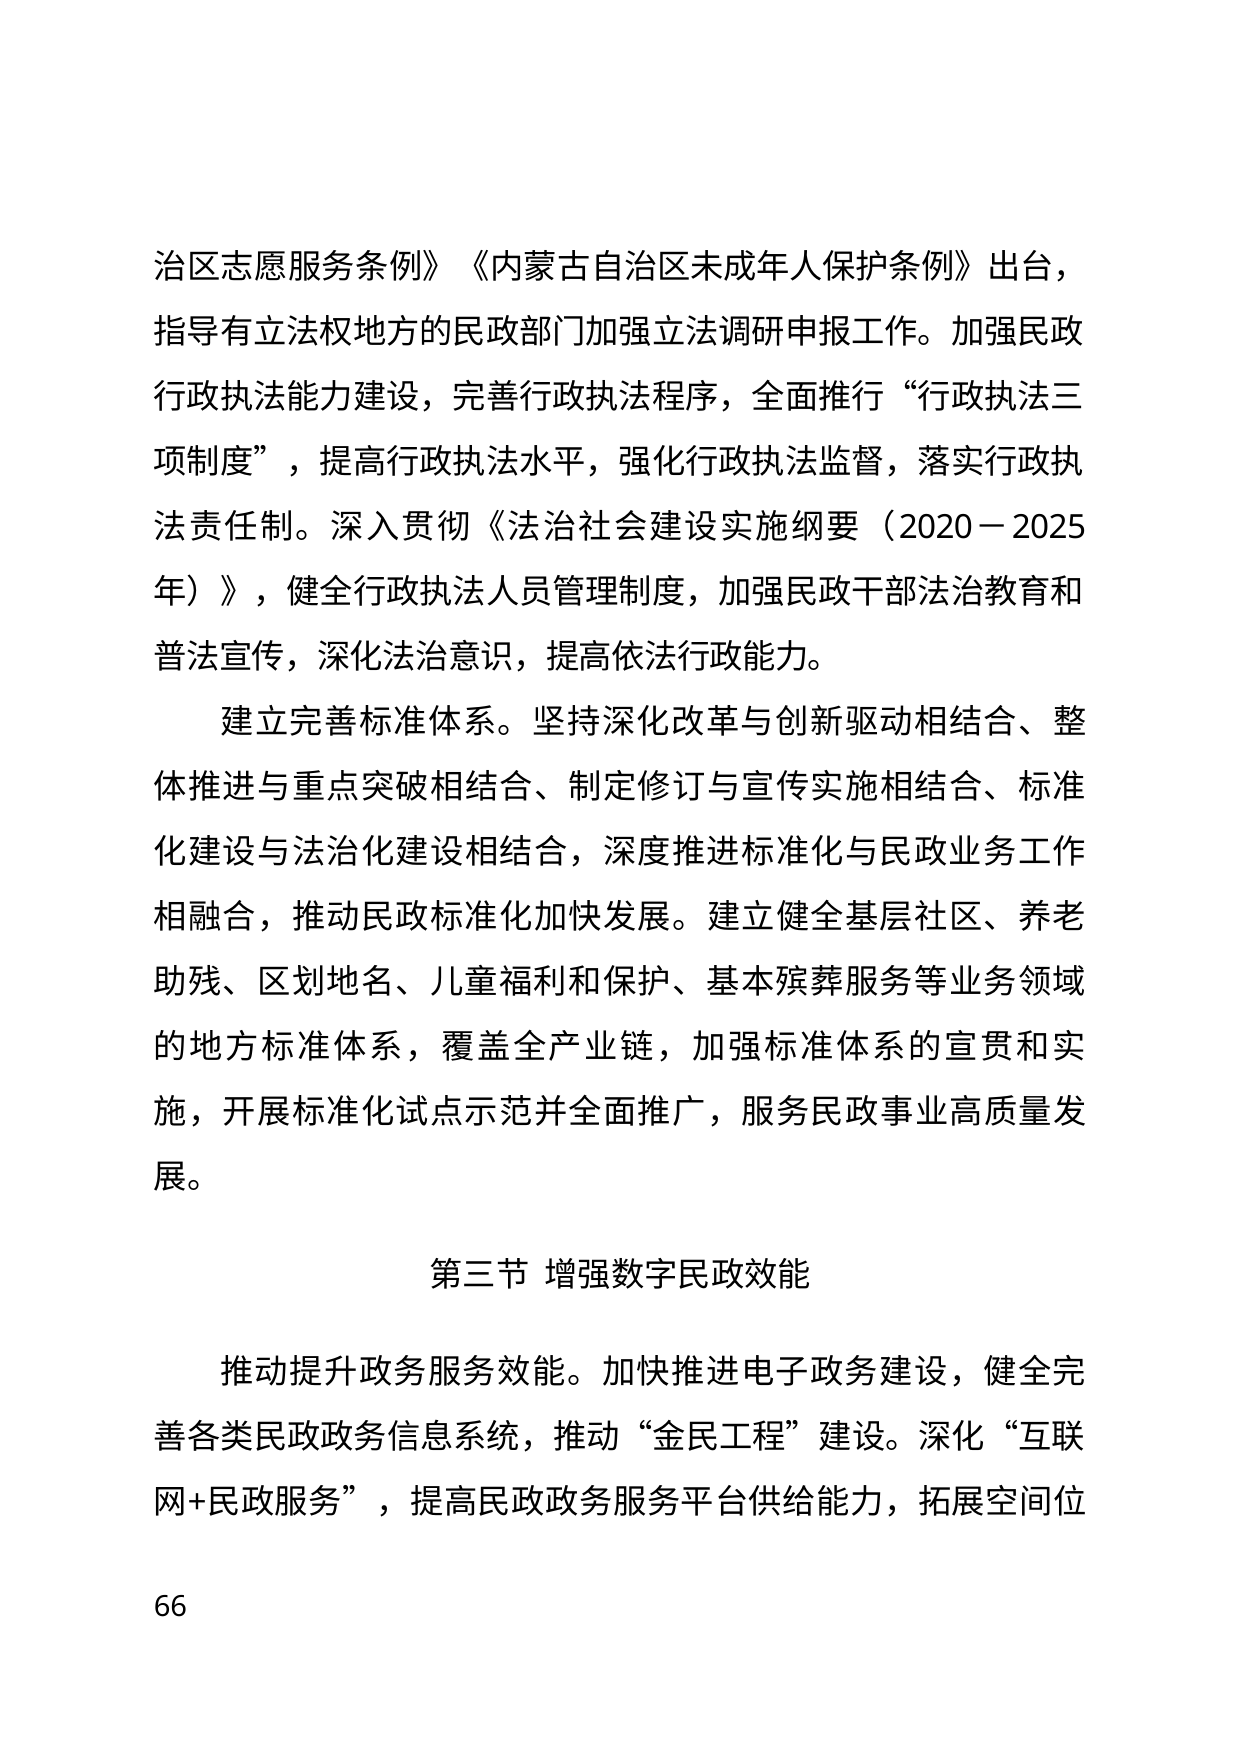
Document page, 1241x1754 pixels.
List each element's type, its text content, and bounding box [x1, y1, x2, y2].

text 第三节 增强数字民政效能 [153, 1239, 1087, 1304]
text 建立完善标准体系。坚持深化改革与创新驱动相结合、整体推进与重点突破相结合、制定修订与宣传实施相结合、标准化建设与法治化建设相结合，深度推进标准化与民政业务工作相融合，推动民政标准化加快发展。建立健全基层社区、养老助残、区划地名、儿童福利和保护、基本殡葬服务等业务领域的地方标准体系，覆盖全产业链，加强标准体系的宣贯和实施，开展标准化试点示范并全面推广，服务民政事业高质量发展。 [153, 686, 1087, 1206]
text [153, 231, 1087, 686]
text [153, 1337, 1087, 1532]
